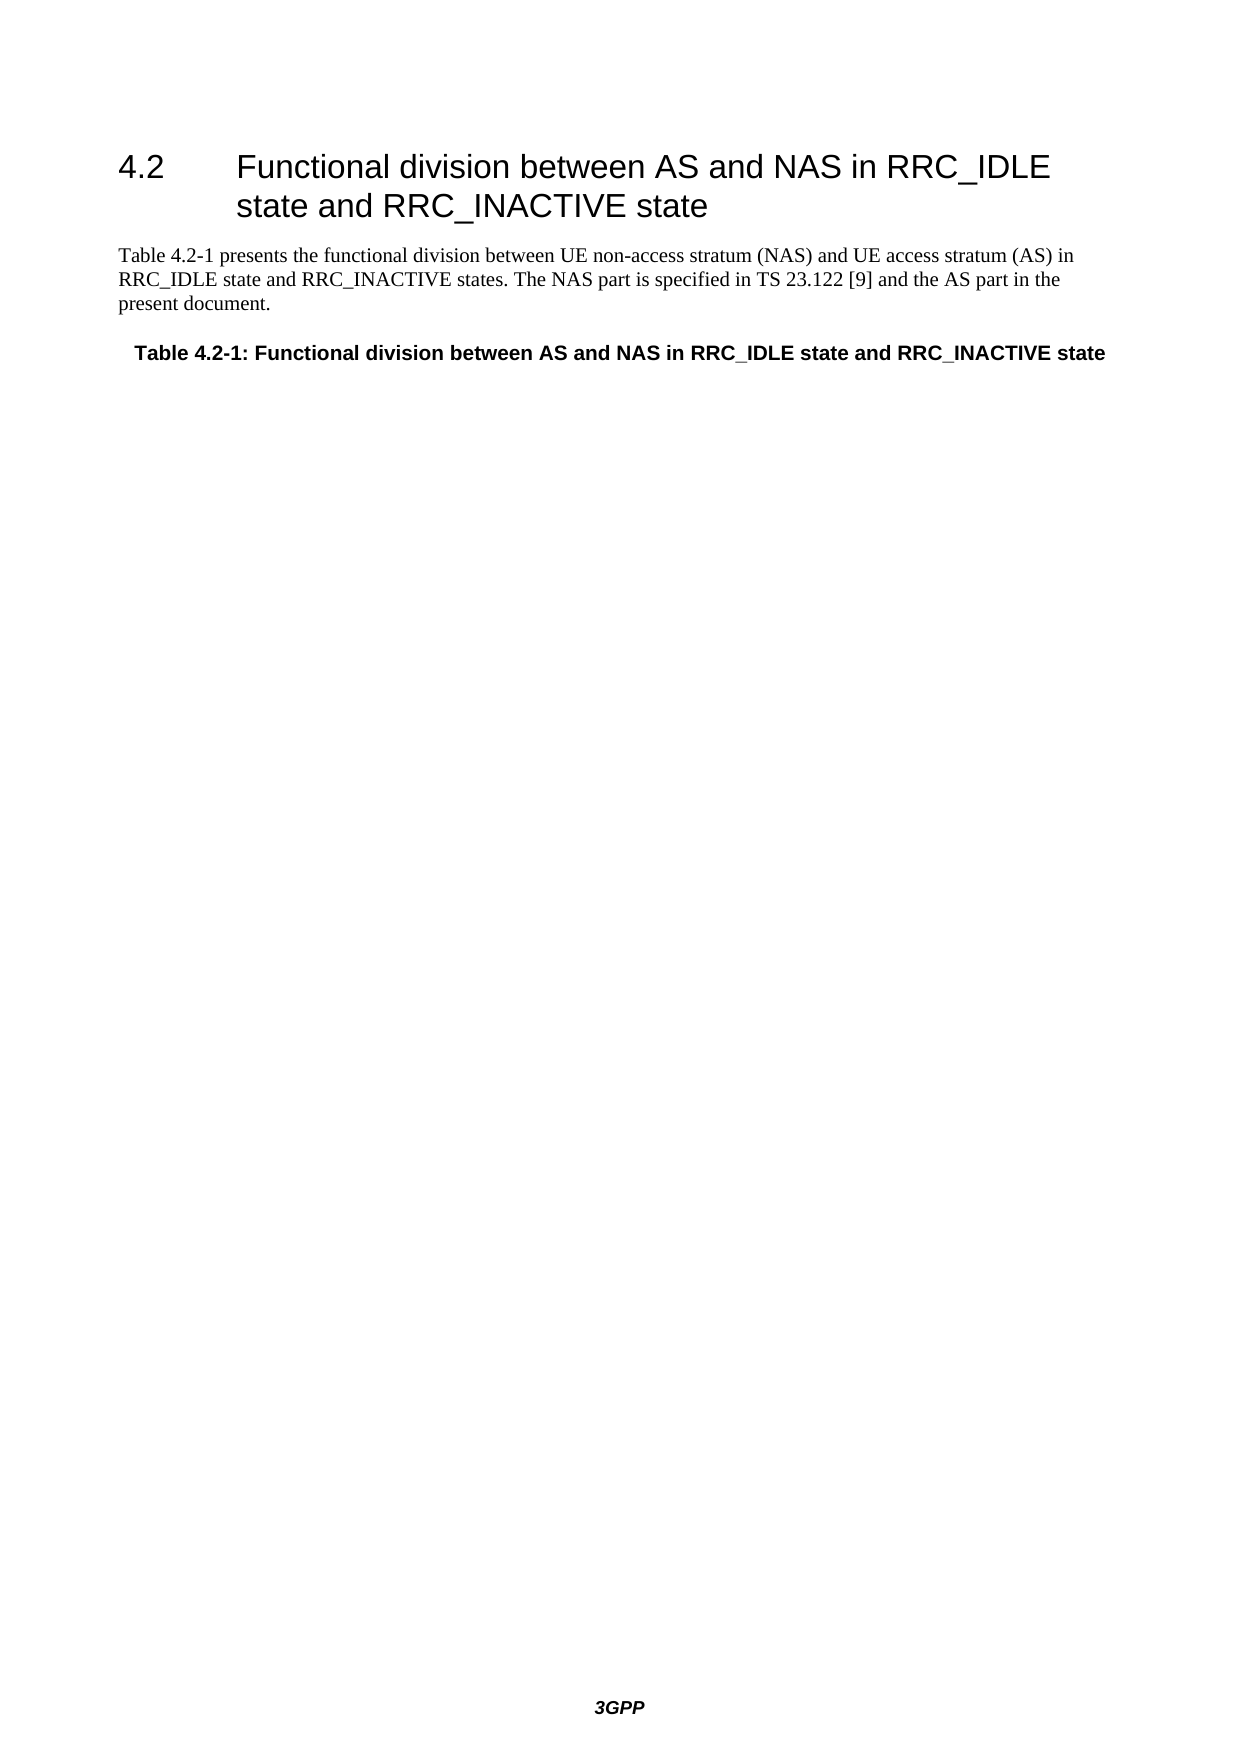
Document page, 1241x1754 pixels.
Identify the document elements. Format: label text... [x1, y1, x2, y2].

subtitle 4.2 Functional division between AS and NAS in RRC_IDLE state and RRC_INACTIVE state [118, 147, 1122, 224]
text Table 4.2-1 presents the functional division between UE non-access stratum (NAS) and UE access stratum (AS) in RRC_IDLE state and RRC_INACTIVE states. The NAS part is specified in TS 23.122 [9] and the AS part in the present document. [118, 243, 1122, 315]
text Table 4.2-1: Functional division between AS and NAS in RRC_IDLE state and RRC_INACTIVE state [118, 340, 1122, 364]
